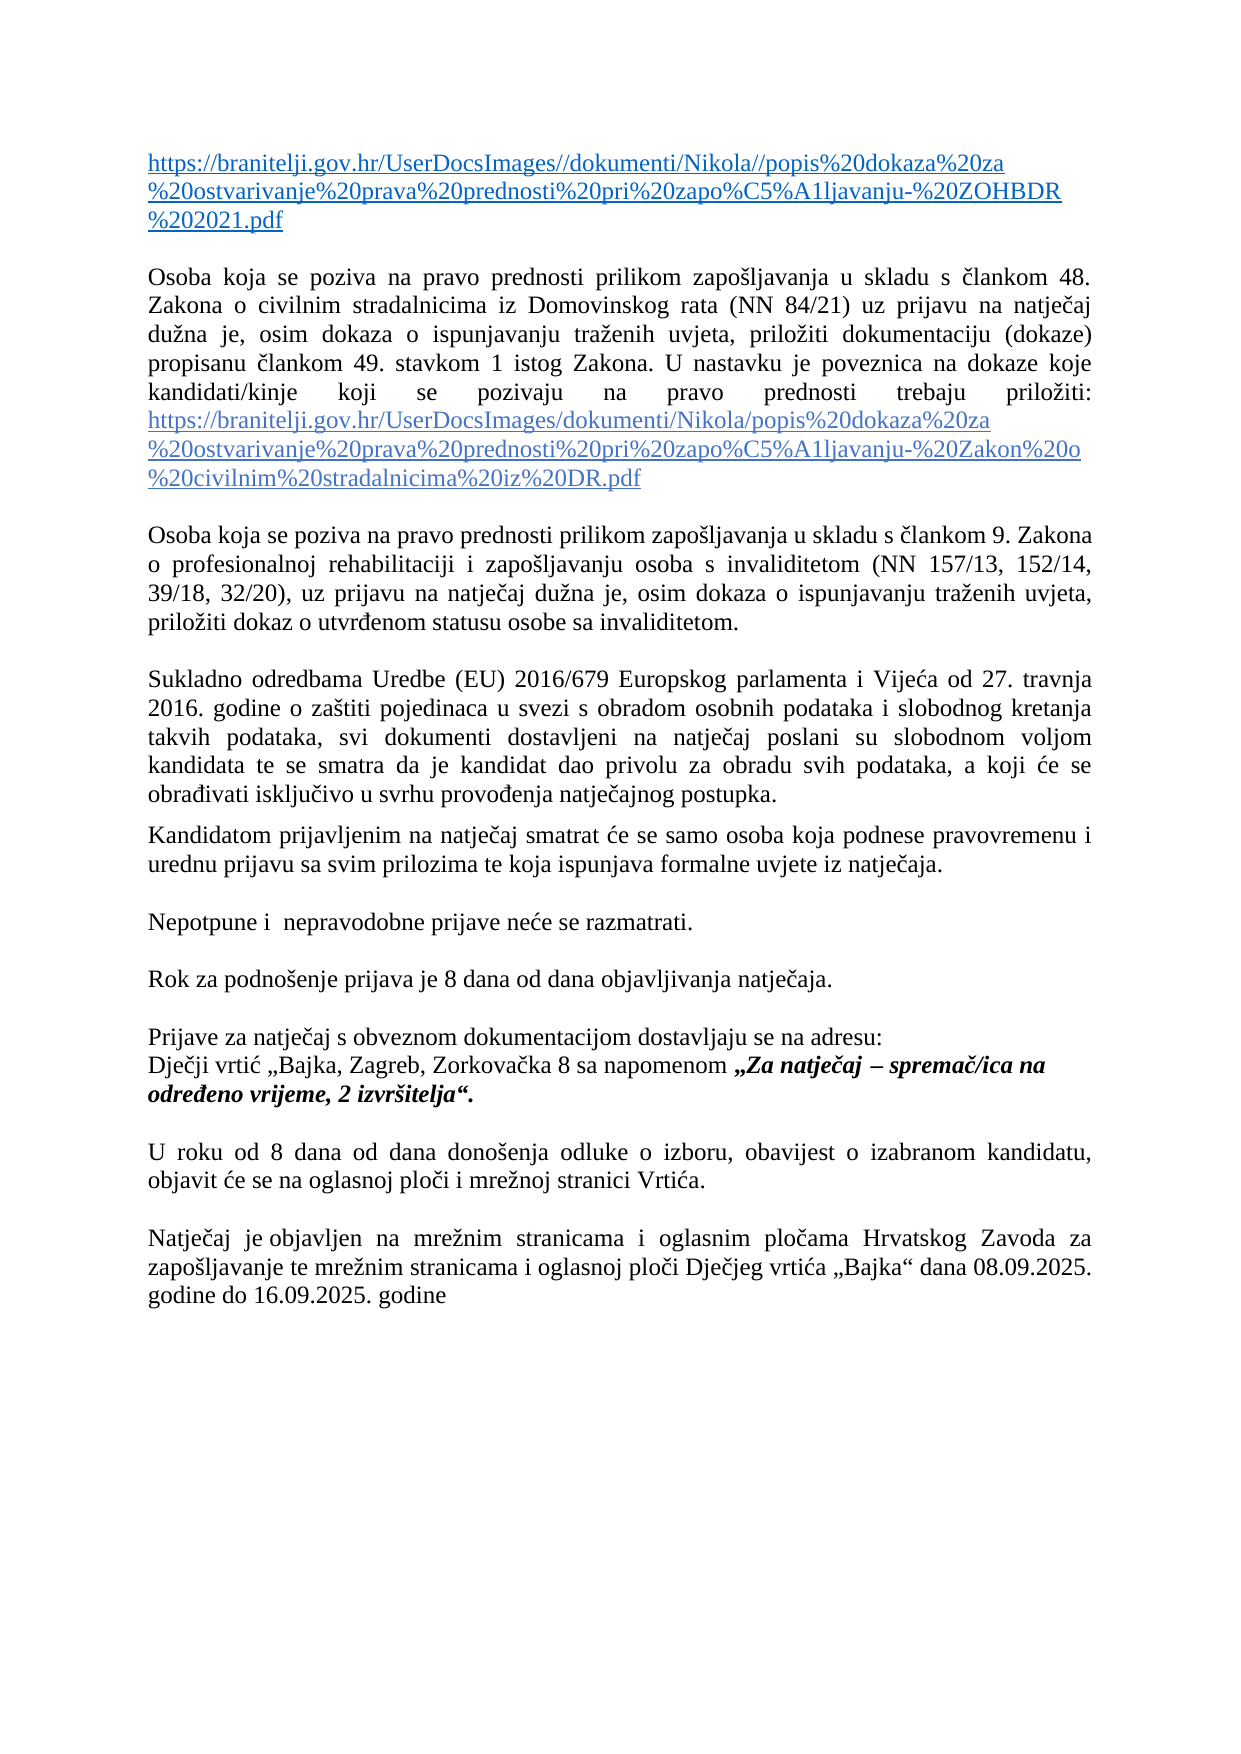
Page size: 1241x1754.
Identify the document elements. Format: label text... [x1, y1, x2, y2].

text Rok za podnošenje prijava je 8 dana od dana objavljivanja natječaja. [148, 936, 1093, 993]
text Prijave za natječaj s obveznom dokumentacijom dostavljaju se na adresu: Dječji vrtić „Bajka, Zagreb, Zorkovačka 8 sa napomenom „Za natječaj – spremač/ica na određeno vrijeme, 2 izvršitelja“. [148, 993, 1093, 1108]
text U roku od 8 dana od dana donošenja odluke o izboru, obavijest o izabranom kandidatu, objavit će se na oglasnoj ploči i mrežnoj stranici Vrtića. [148, 1108, 1093, 1194]
text Nepotpune i nepravodobne prijave neće se razmatrati. [148, 907, 1093, 936]
text Kandidatom prijavljenim na natječaj smatrat će se samo osoba koja podnese pravovremenu i urednu prijavu sa svim prilozima te koja ispunjava formalne uvjete iz natječaja. [148, 821, 1093, 878]
text Natječaj je objavljen na mrežnim stranicama i oglasnim pločama Hrvatskog Zavoda za zapošljavanje te mrežnim stranicama i oglasnoj ploči Dječjeg vrtića „Bajka“ dana 08.09.2025. godine do 16.09.2025. godine [148, 1223, 1093, 1309]
text Osoba koja se poziva na pravo prednosti prilikom zapošljavanja u skladu s člankom 9. Zakona o profesionalnoj rehabilitaciji i zapošljavanju osoba s invaliditetom (NN 157/13, 152/14, 39/18, 32/20), uz prijavu na natječaj dužna je, osim dokaza o ispunjavanju traženih uvjeta, priložiti dokaz o utvrđenom statusu osobe sa invaliditetom. [148, 521, 1093, 636]
text Sukladno odredbama Uredbe (EU) 2016/679 Europskog parlamenta i Vijeća od 27. travnja 2016. godine o zaštiti pojedinaca u svezi s obradom osobnih podataka i slobodnog kretanja takvih podataka, svi dokumenti dostavljeni na natječaj poslani su slobodnom voljom kandidata te se smatra da je kandidat dao privolu za obradu svih podataka, a koji će se obrađivati isključivo u svrhu provođenja natječajnog postupka. [148, 664, 1093, 808]
text Osoba koja se poziva na pravo prednosti prilikom zapošljavanja u skladu s člankom 48. Zakona o civilnim stradalnicima iz Domovinskog rata (NN 84/21) uz prijavu na natječaj dužna je, osim dokaza o ispunjavanju traženih uvjeta, priložiti dokumentaciju (dokaze) propisanu člankom 49. stavkom 1 istog Zakona. U nastavku je poveznica na dokaze koje kandidati/kinje koji se pozivaju na pravo prednosti trebaju priložiti: https://branitelji.gov.hr/UserDocsImages/dokumenti/Nikola/popis%20dokaza%20za%20ostvarivanje%20prava%20prednosti%20pri%20zapo%C5%A1ljavanju-%20Zakon%20o%20civilnim%20stradalnicima%20iz%20DR.pdf [148, 262, 1093, 492]
text https://branitelji.gov.hr/UserDocsImages//dokumenti/Nikola//popis%20dokaza%20za%20ostvarivanje%20prava%20prednosti%20pri%20zapo%C5%A1ljavanju-%20ZOHBDR%202021.pdf [148, 148, 1093, 234]
